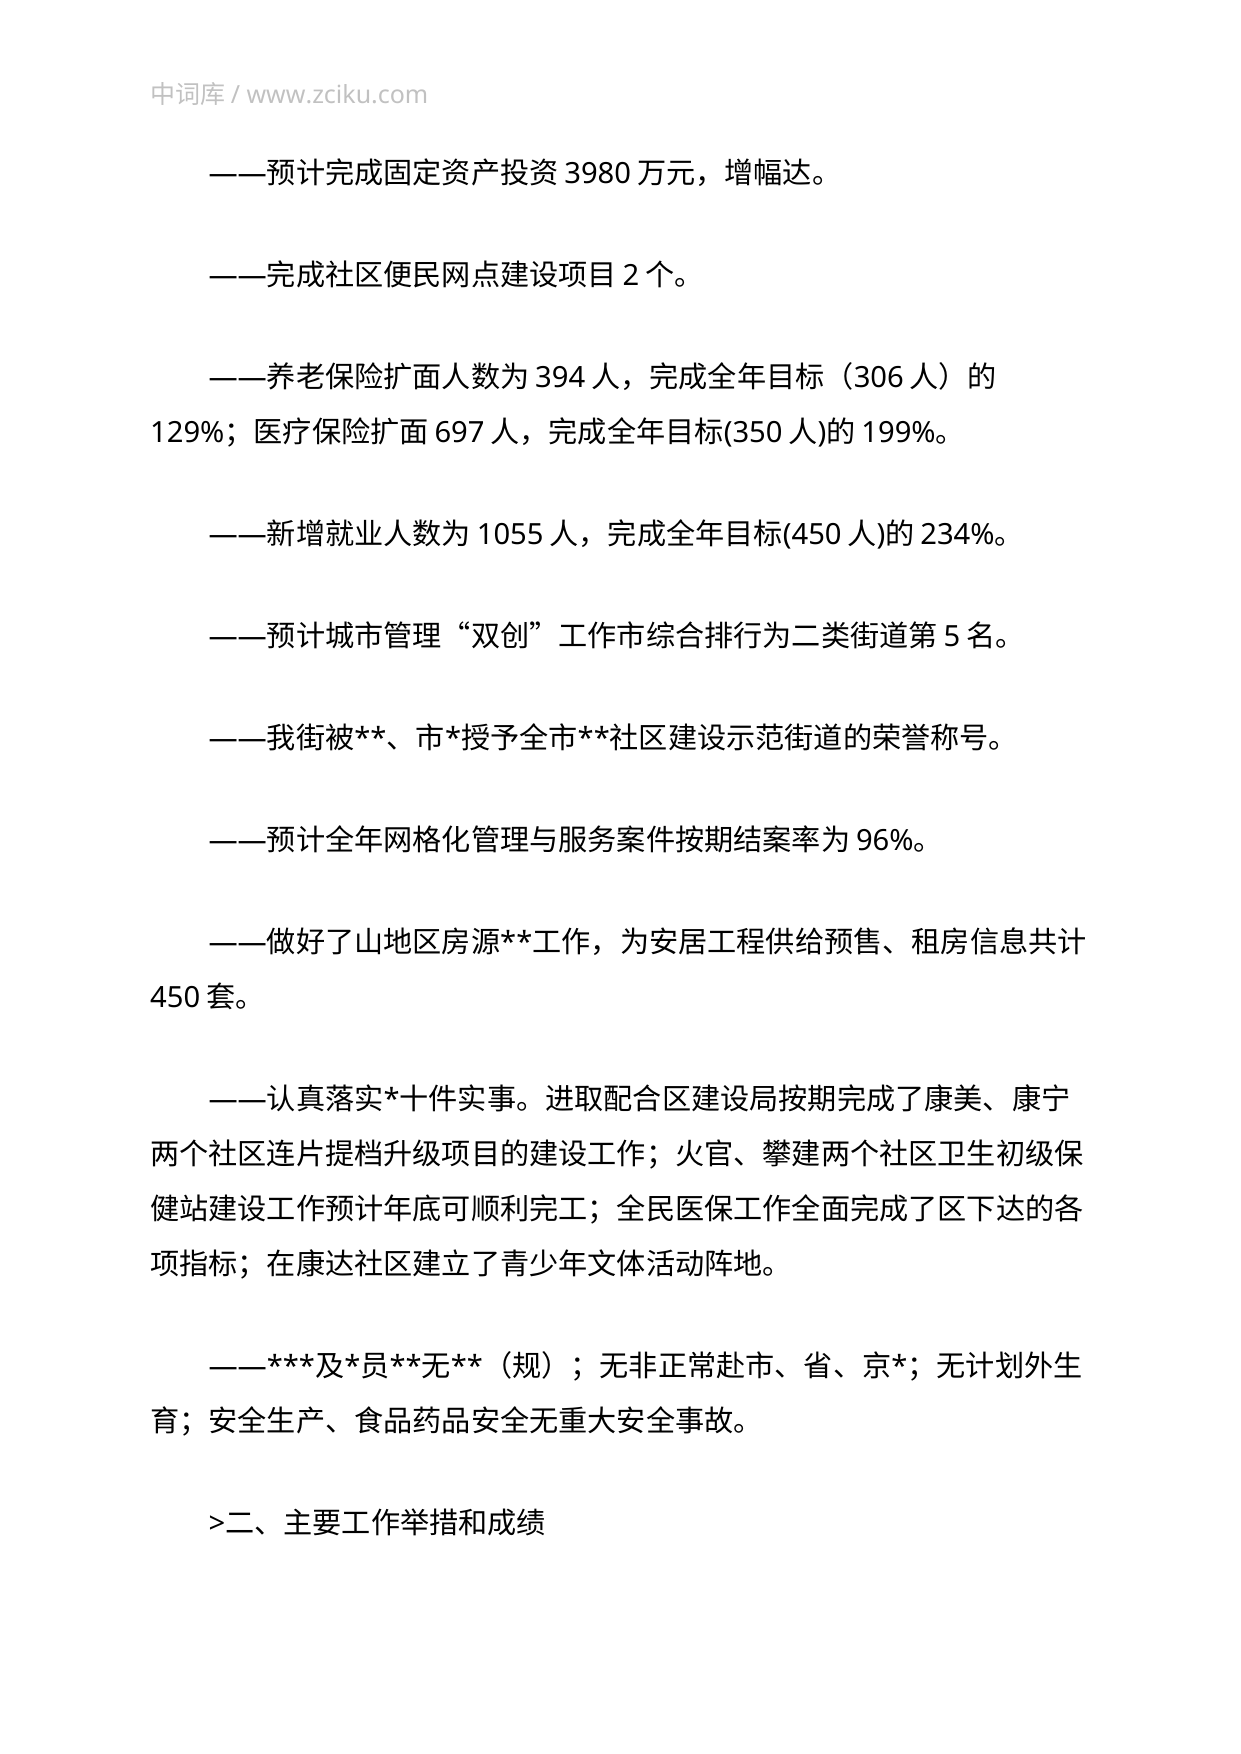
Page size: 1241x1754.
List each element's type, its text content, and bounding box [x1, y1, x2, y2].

text ——预计城市管理“双创”工作市综合排行为二类街道第5名。 [150, 613, 1090, 655]
text ——我街被**、市*授予全市**社区建设示范街道的荣誉称号。 [150, 715, 1090, 757]
text ——***及*员**无**（规）；无非正常赴市、省、京*；无计划外生育；安全生产、食品药品安全无重大安全事故。 [150, 1342, 1090, 1440]
text ——养老保险扩面人数为394人，完成全年目标（306人）的129%；医疗保险扩面697人，完成全年目标(350人)的199%。 [150, 354, 1090, 451]
text ——新增就业人数为1055人，完成全年目标(450人)的234%。 [150, 511, 1090, 553]
text ——预计完成固定资产投资3980万元，增幅达。 [150, 150, 1090, 192]
text >二、主要工作举措和成绩 [150, 1499, 1090, 1542]
text ——做好了山地区房源**工作，为安居工程供给预售、租房信息共计450套。 [150, 919, 1090, 1016]
text ——预计全年网格化管理与服务案件按期结案率为96%。 [150, 817, 1090, 859]
text ——完成社区便民网点建设项目2个。 [150, 252, 1090, 294]
text ——认真落实*十件实事。进取配合区建设局按期完成了康美、康宁两个社区连片提档升级项目的建设工作；火官、攀建两个社区卫生初级保健站建设工作预计年底可顺利完工；全民医保工作全面完成了区下达的各项指标；在康达社区建立了青少年文体活动阵地。 [150, 1076, 1090, 1283]
